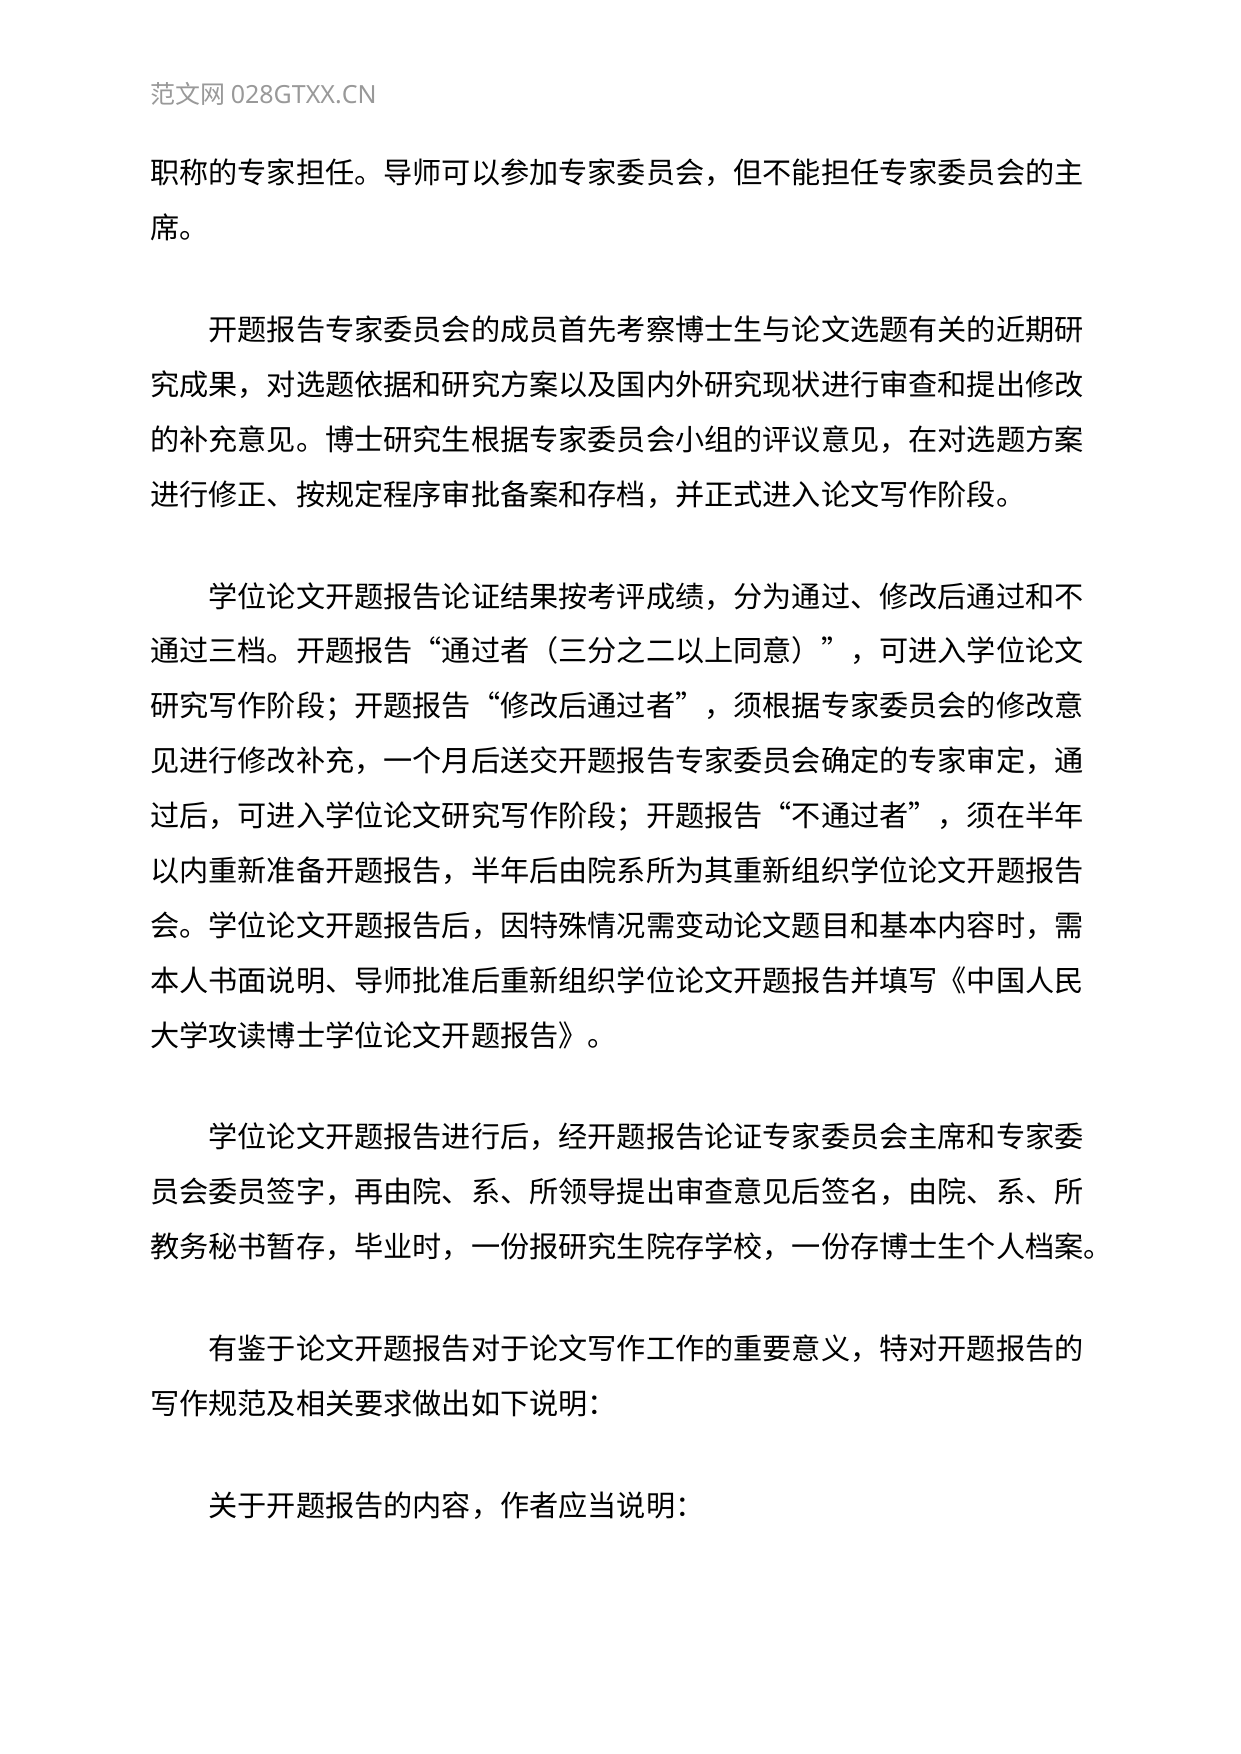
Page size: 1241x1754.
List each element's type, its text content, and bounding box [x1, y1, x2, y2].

text 学位论文开题报告进行后，经开题报告论证专家委员会主席和专家委员会委员签字，再由院、系、所领导提出审查意见后签名，由院、系、所教务秘书暂存，毕业时，一份报研究生院存学校，一份存博士生个人档案。 [150, 1114, 1090, 1266]
text 学位论文开题报告论证结果按考评成绩，分为通过、修改后通过和不通过三档。开题报告“通过者（三分之二以上同意）”，可进入学位论文研究写作阶段；开题报告“修改后通过者”，须根据专家委员会的修改意见进行修改补充，一个月后送交开题报告专家委员会确定的专家审定，通过后，可进入学位论文研究写作阶段；开题报告“不通过者”，须在半年以内重新准备开题报告，半年后由院系所为其重新组织学位论文开题报告会。学位论文开题报告后，因特殊情况需变动论文题目和基本内容时，需本人书面说明、导师批准后重新组织学位论文开题报告并填写《中国人民大学攻读博士学位论文开题报告》。 [150, 573, 1090, 1054]
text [150, 150, 1090, 247]
text 有鉴于论文开题报告对于论文写作工作的重要意义，特对开题报告的写作规范及相关要求做出如下说明： [150, 1326, 1090, 1423]
text 开题报告专家委员会的成员首先考察博士生与论文选题有关的近期研究成果，对选题依据和研究方案以及国内外研究现状进行审查和提出修改的补充意见。博士研究生根据专家委员会小组的评议意见，在对选题方案进行修正、按规定程序审批备案和存档，并正式进入论文写作阶段。 [150, 307, 1090, 514]
text 关于开题报告的内容，作者应当说明： [150, 1482, 1090, 1524]
